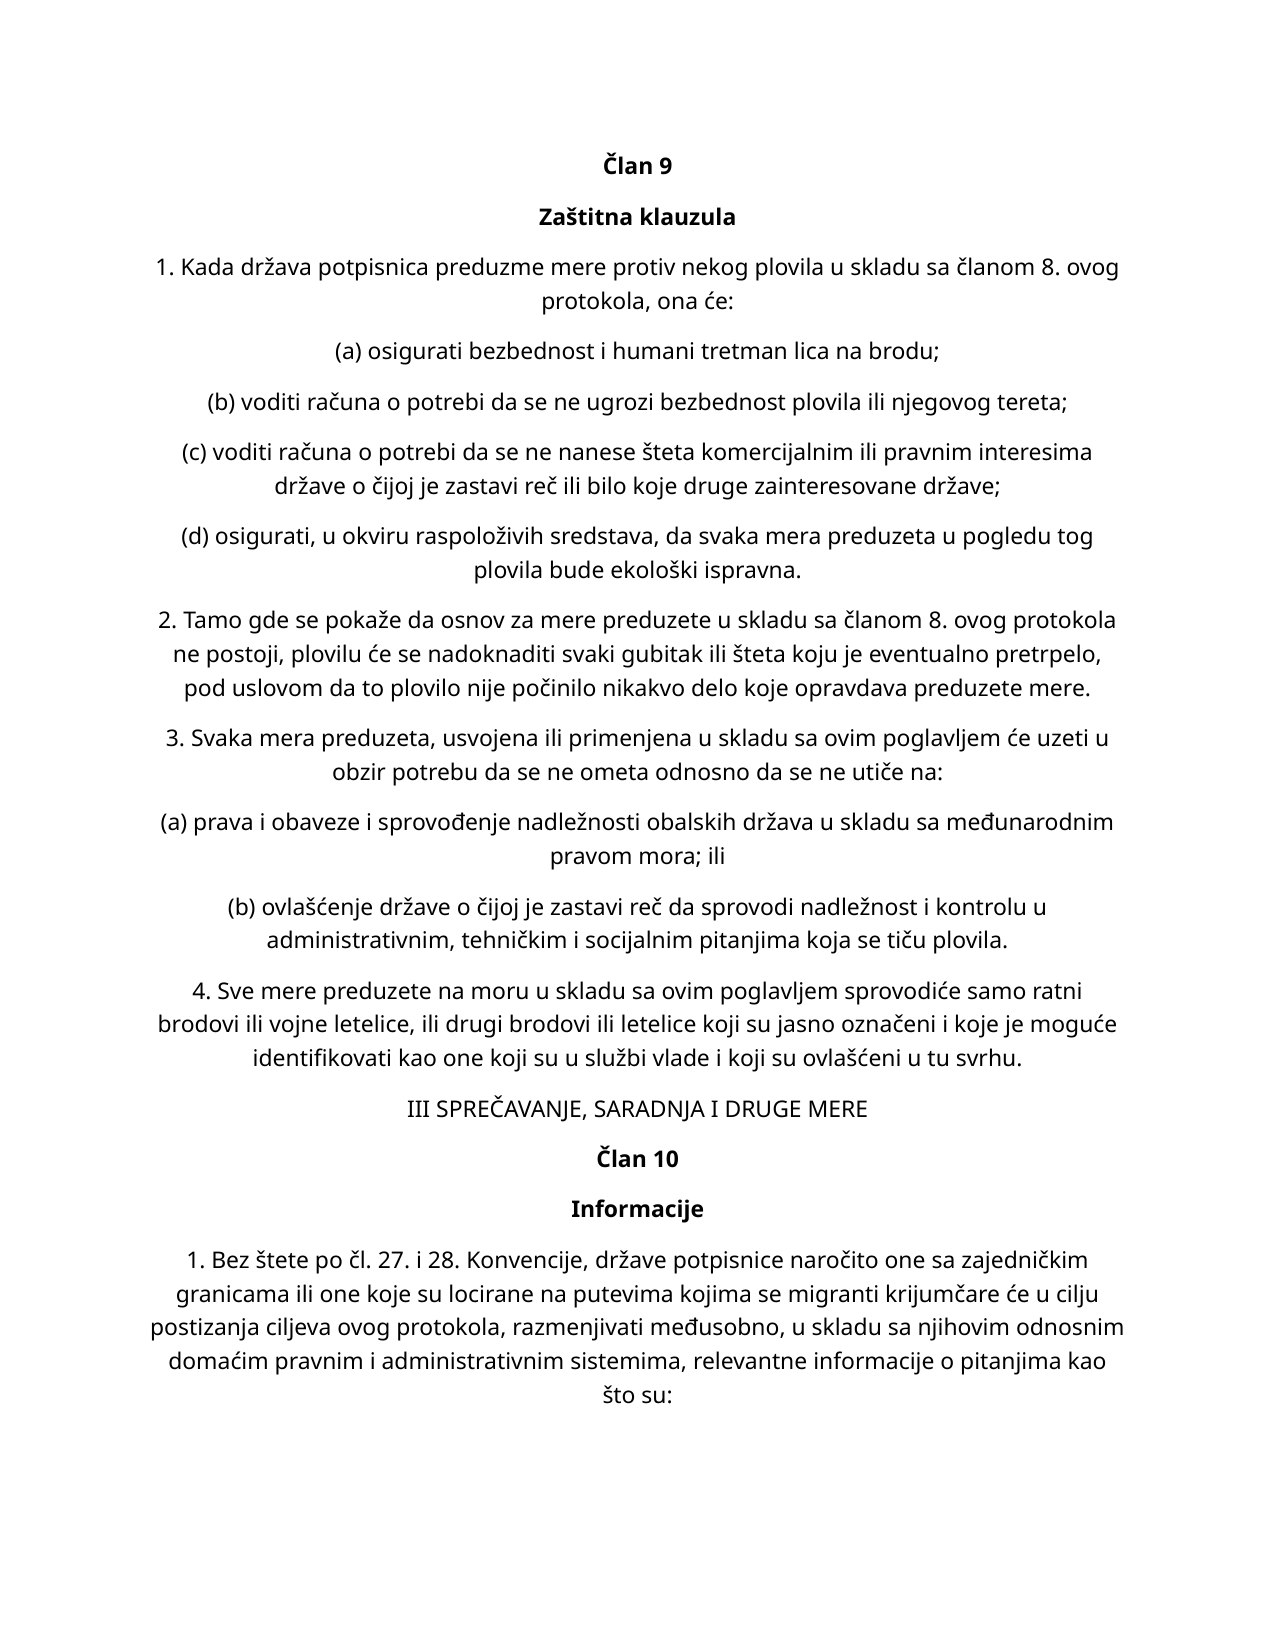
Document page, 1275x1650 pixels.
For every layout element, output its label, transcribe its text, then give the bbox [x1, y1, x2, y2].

text 3. Svaka mera preduzeta, usvojena ili primenjena u skladu sa ovim poglavljem će uzeti u obzir potrebu da se ne ometa odnosno da se ne utiče na: [150, 722, 1125, 787]
text 1. Bez štete po čl. 27. i 28. Konvencije, države potpisnice naročito one sa zajedničkim granicama ili one koje su locirane na putevima kojima se migranti krijumčare će u cilju postizanja ciljeva ovog protokola, razmenjivati međusobno, u skladu sa njihovim odnosnim domaćim pravnim i administrativnim sistemima, relevantne informacije o pitanjima kao što su: [150, 1244, 1125, 1410]
text (a) osigurati bezbednost i humani tretman lica na brodu; [150, 335, 1125, 366]
text (a) prava i obaveze i sprovođenje nadležnosti obalskih država u skladu sa međunarodnim pravom mora; ili [150, 806, 1125, 871]
text Član 9 [150, 150, 1125, 181]
text (c) voditi računa o potrebi da se ne nanese šteta komercijalnim ili pravnim interesima države o čijoj je zastavi reč ili bilo koje druge zainteresovane države; [150, 436, 1125, 501]
text III SPREČAVANJE, SARADNJA I DRUGE MERE [150, 1092, 1125, 1124]
text (d) osigurati, u okviru raspoloživih sredstava, da svaka mera preduzeta u pogledu tog plovila bude ekološki ispravna. [150, 520, 1125, 585]
text Zaštitna klauzula [150, 200, 1125, 232]
text (b) ovlašćenje države o čijoj je zastavi reč da sprovodi nadležnost i kontrolu u administrativnim, tehničkim i socijalnim pitanjima koja se tiču plovila. [150, 890, 1125, 955]
text Informacije [150, 1193, 1125, 1224]
text 1. Kada država potpisnica preduzme mere protiv nekog plovila u skladu sa članom 8. ovog protokola, ona će: [150, 251, 1125, 316]
text Član 10 [150, 1143, 1125, 1174]
text (b) voditi računa o potrebi da se ne ugrozi bezbednost plovila ili njegovog tereta; [150, 385, 1125, 417]
text 4. Sve mere preduzete na moru u skladu sa ovim poglavljem sprovodiće samo ratni brodovi ili vojne letelice, ili drugi brodovi ili letelice koji su jasno označeni i koje je moguće identifikovati kao one koji su u službi vlade i koji su ovlašćeni u tu svrhu. [150, 974, 1125, 1073]
text 2. Tamo gde se pokaže da osnov za mere preduzete u skladu sa članom 8. ovog protokola ne postoji, plovilu će se nadoknaditi svaki gubitak ili šteta koju je eventualno pretrpelo, pod uslovom da to plovilo nije počinilo nikakvo delo koje opravdava preduzete mere. [150, 604, 1125, 703]
